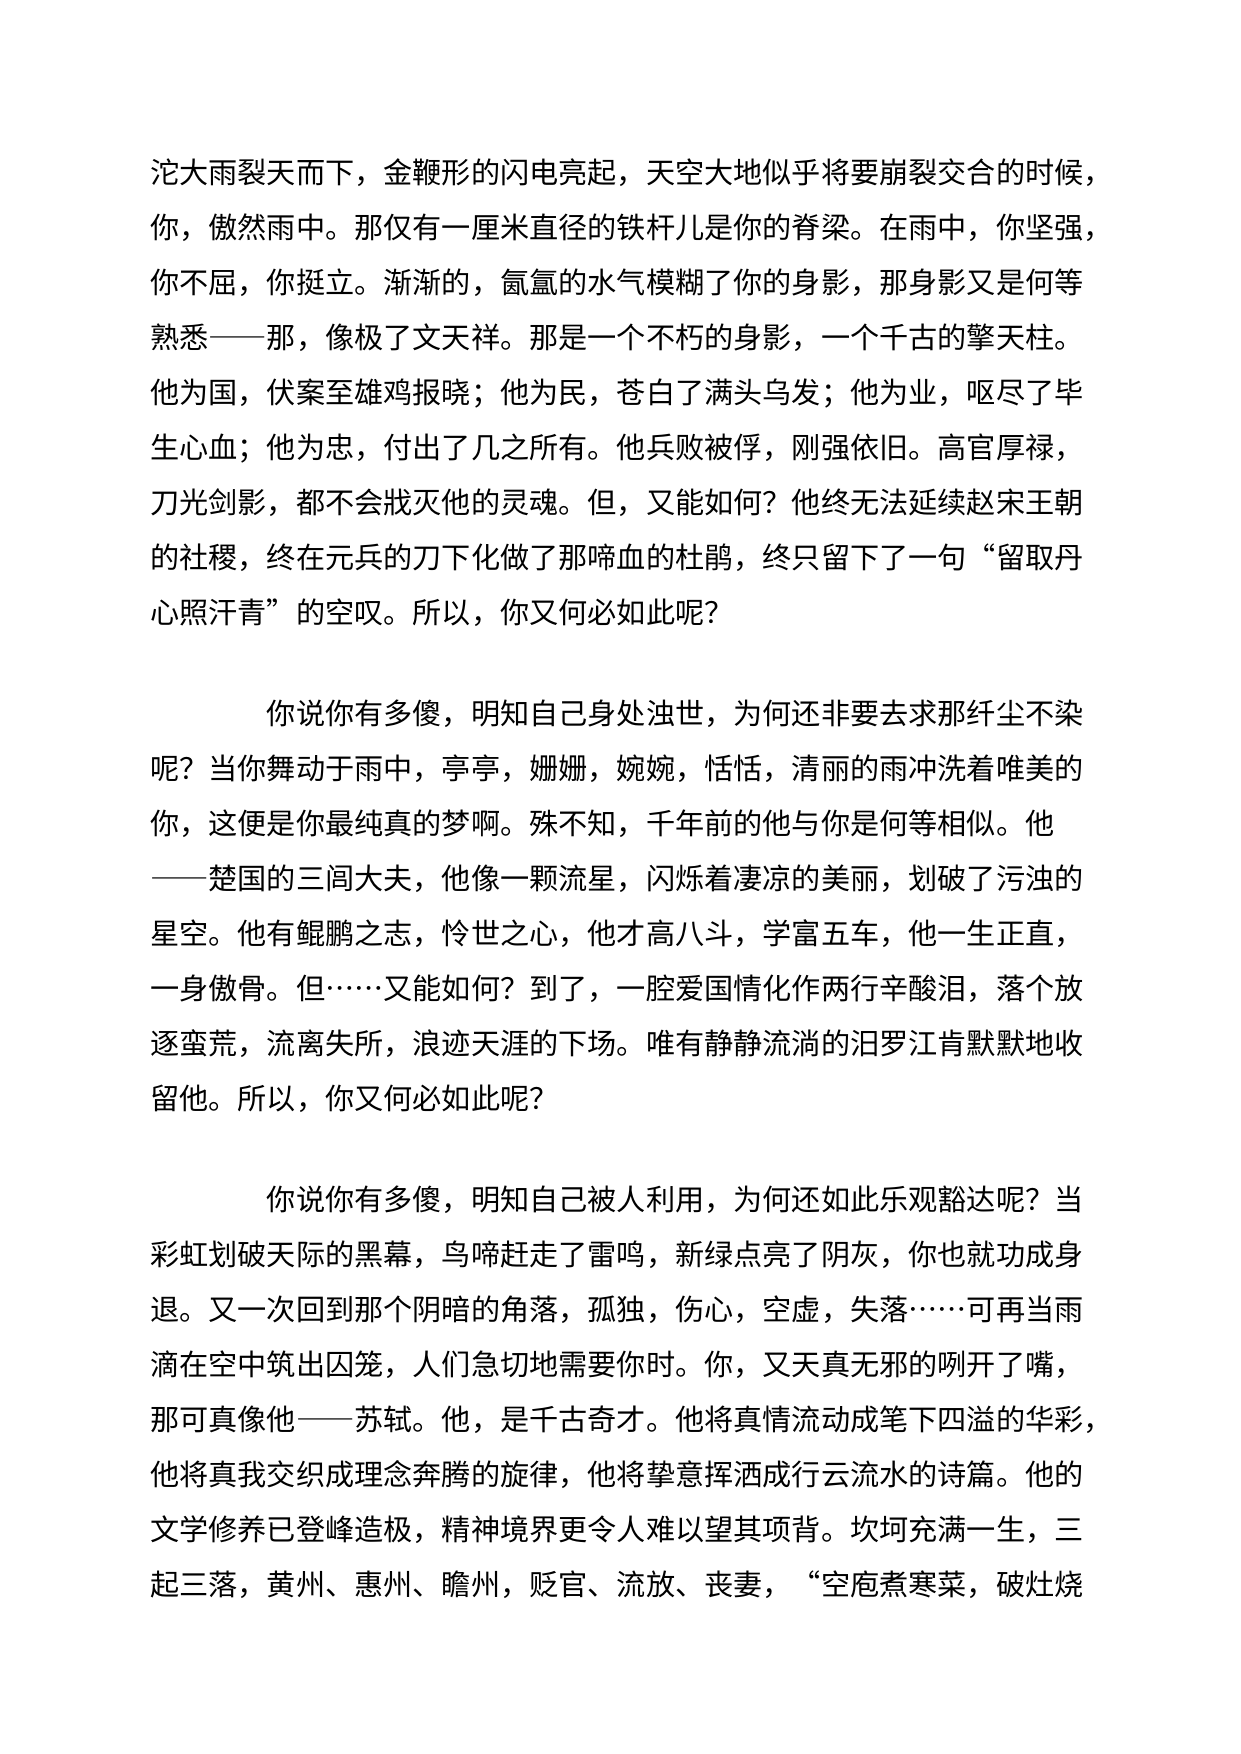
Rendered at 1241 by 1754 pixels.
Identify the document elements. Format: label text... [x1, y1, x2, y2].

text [150, 1177, 1090, 1603]
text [150, 150, 1090, 631]
text 你说你有多傻，明知自己身处浊世，为何还非要去求那纤尘不染呢？当你舞动于雨中，亭亭，姗姗，婉婉，恬恬，清丽的雨冲洗着唯美的你，这便是你最纯真的梦啊。殊不知，千年前的他与你是何等相似。他——楚国的三闾大夫，他像一颗流星，闪烁着凄凉的美丽，划破了污浊的星空。他有鲲鹏之志，怜世之心，他才高八斗，学富五车，他一生正直，一身傲骨。但……又能如何？到了，一腔爱国情化作两行辛酸泪，落个放逐蛮荒，流离失所，浪迹天涯的下场。唯有静静流淌的汨罗江肯默默地收留他。所以，你又何必如此呢？ [150, 691, 1090, 1117]
